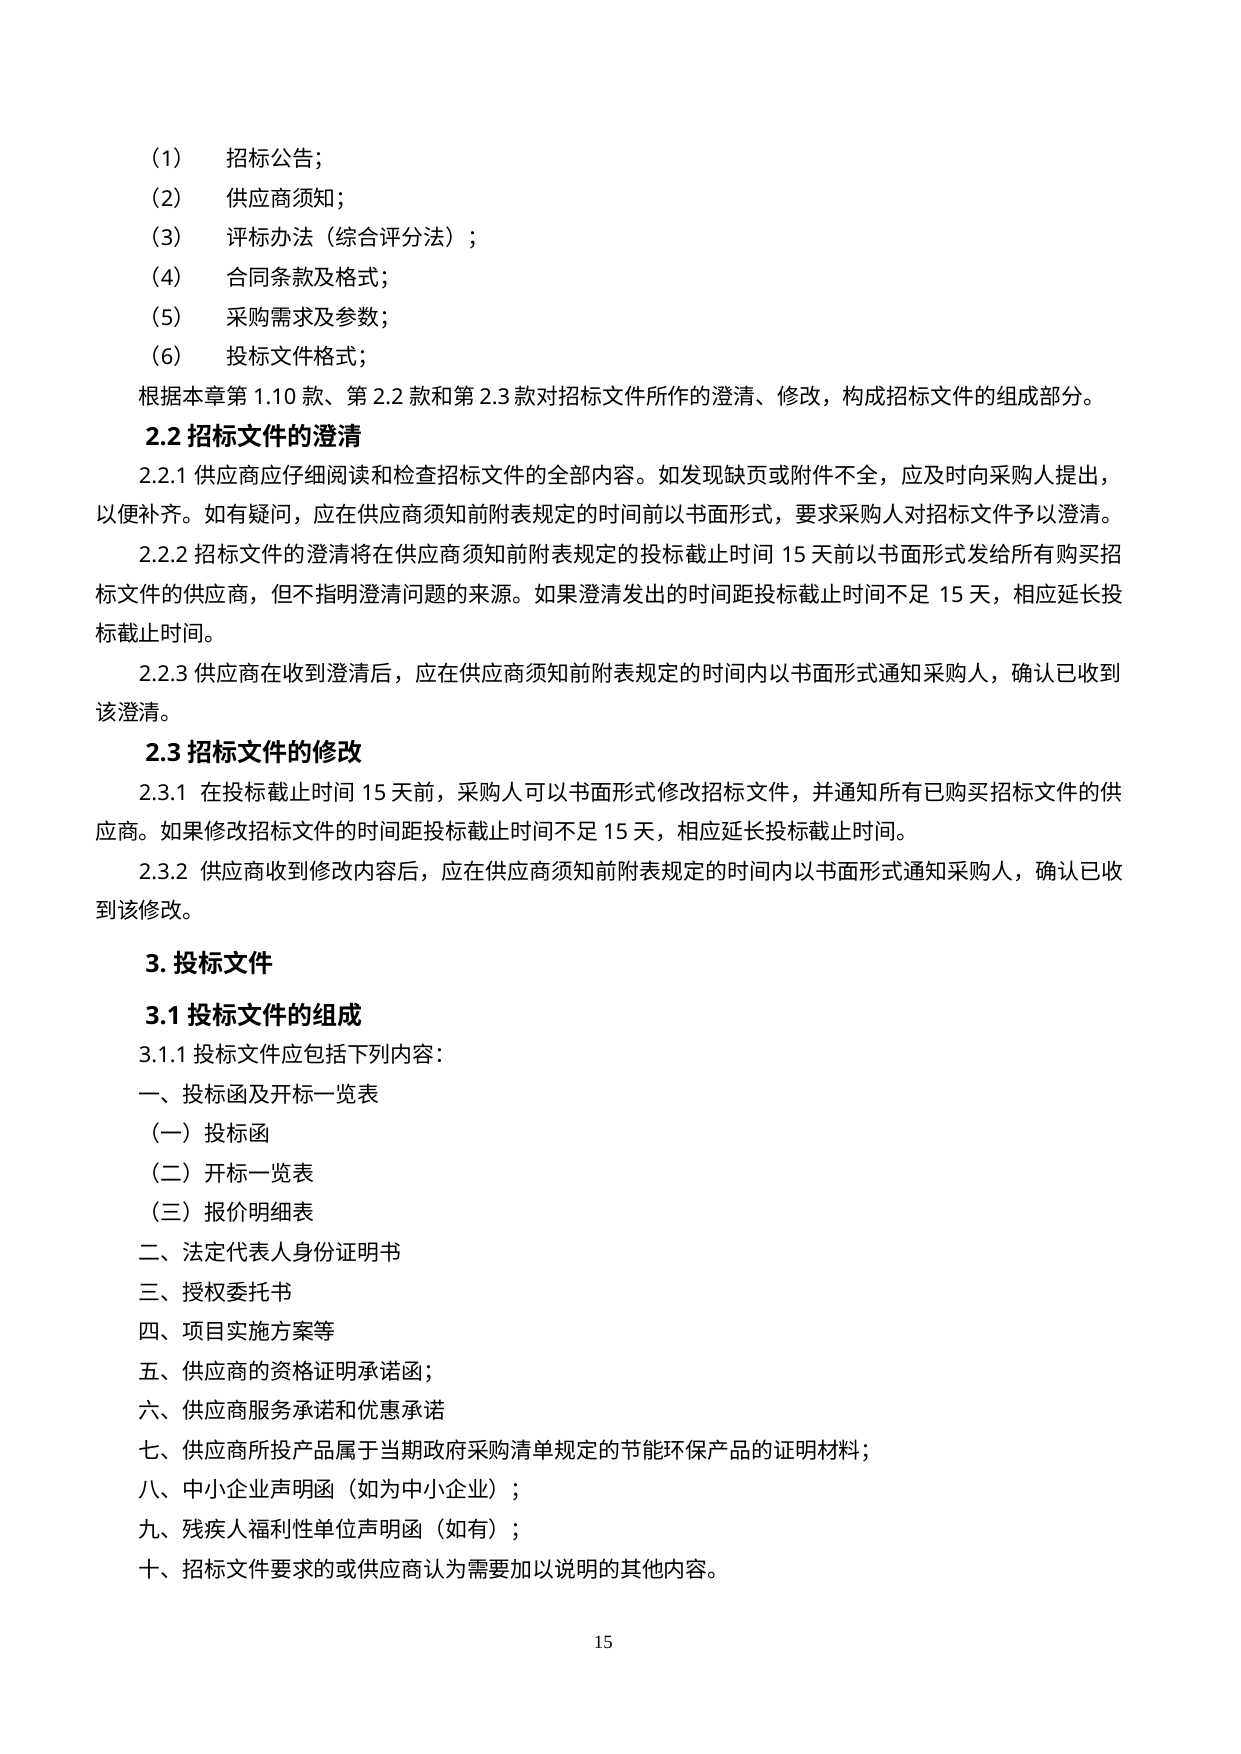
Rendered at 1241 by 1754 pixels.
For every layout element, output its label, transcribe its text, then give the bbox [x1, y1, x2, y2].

text 3.1 投标文件的组成 [95, 993, 1124, 1033]
text 根据本章第 1.10 款、第 2.2 款和第2.3款对招标文件所作的澄清、修改，构成招标文件的组成部分。 [95, 375, 1124, 414]
text 2.2 招标文件的澄清 [95, 414, 1124, 454]
text 2.2.3 供应商在收到澄清后，应在供应商须知前附表规定的时间内以书面形式通知采购人，确认已收到该澄清。 [95, 652, 1124, 731]
text 2.3.1 在投标截止时间 15天前，采购人可以书面形式修改招标文件，并通知所有已购买招标文件的供应商。如果修改招标文件的时间距投标截止时间不足 15 天，相应延长投标截止时间。 [95, 771, 1124, 850]
text （二）开标一览表 [95, 1152, 1124, 1191]
title 3. 投标文件 [95, 941, 1231, 981]
text （一）投标函 [95, 1112, 1124, 1152]
text 十、招标文件要求的或供应商认为需要加以说明的其他内容。 [95, 1548, 1124, 1587]
text 四、项目实施方案等 [95, 1310, 1124, 1350]
text 二、法定代表人身份证明书 [95, 1231, 1124, 1271]
text 一、投标函及开标一览表 [95, 1073, 1124, 1112]
text 五、供应商的资格证明承诺函； [95, 1350, 1124, 1389]
list 供应商须知； [95, 177, 1124, 216]
text 三、授权委托书 [95, 1271, 1124, 1310]
text 八、中小企业声明函（如为中小企业）； [95, 1468, 1124, 1508]
text 六、供应商服务承诺和优惠承诺 [95, 1389, 1124, 1429]
list 合同条款及格式； [95, 256, 1124, 296]
text 3.1.1 投标文件应包括下列内容： [95, 1033, 1124, 1073]
list 评标办法（综合评分法）； [95, 216, 1124, 256]
text 九、残疾人福利性单位声明函（如有）； [95, 1508, 1124, 1548]
text 七、供应商所投产品属于当期政府采购清单规定的节能环保产品的证明材料； [95, 1429, 1124, 1468]
text 2.3.2 供应商收到修改内容后，应在供应商须知前附表规定的时间内以书面形式通知采购人，确认已收到该修改。 [95, 850, 1124, 929]
text 2.2.2 招标文件的澄清将在供应商须知前附表规定的投标截止时间15天前以书面形式发给所有购买招标文件的供应商，但不指明澄清问题的来源。如果澄清发出的时间距投标截止时间不足 15 天，相应延长投标截止时间。 [95, 533, 1124, 652]
list 招标公告； [95, 137, 1124, 177]
list 采购需求及参数； [95, 296, 1124, 335]
text （三）报价明细表 [95, 1191, 1124, 1231]
text 2.3 招标文件的修改 [95, 731, 1124, 771]
text 2.2.1 供应商应仔细阅读和检查招标文件的全部内容。如发现缺页或附件不全，应及时向采购人提出，以便补齐。如有疑问，应在供应商须知前附表规定的时间前以书面形式，要求采购人对招标文件予以澄清。 [95, 454, 1124, 533]
list 投标文件格式； [95, 335, 1124, 375]
